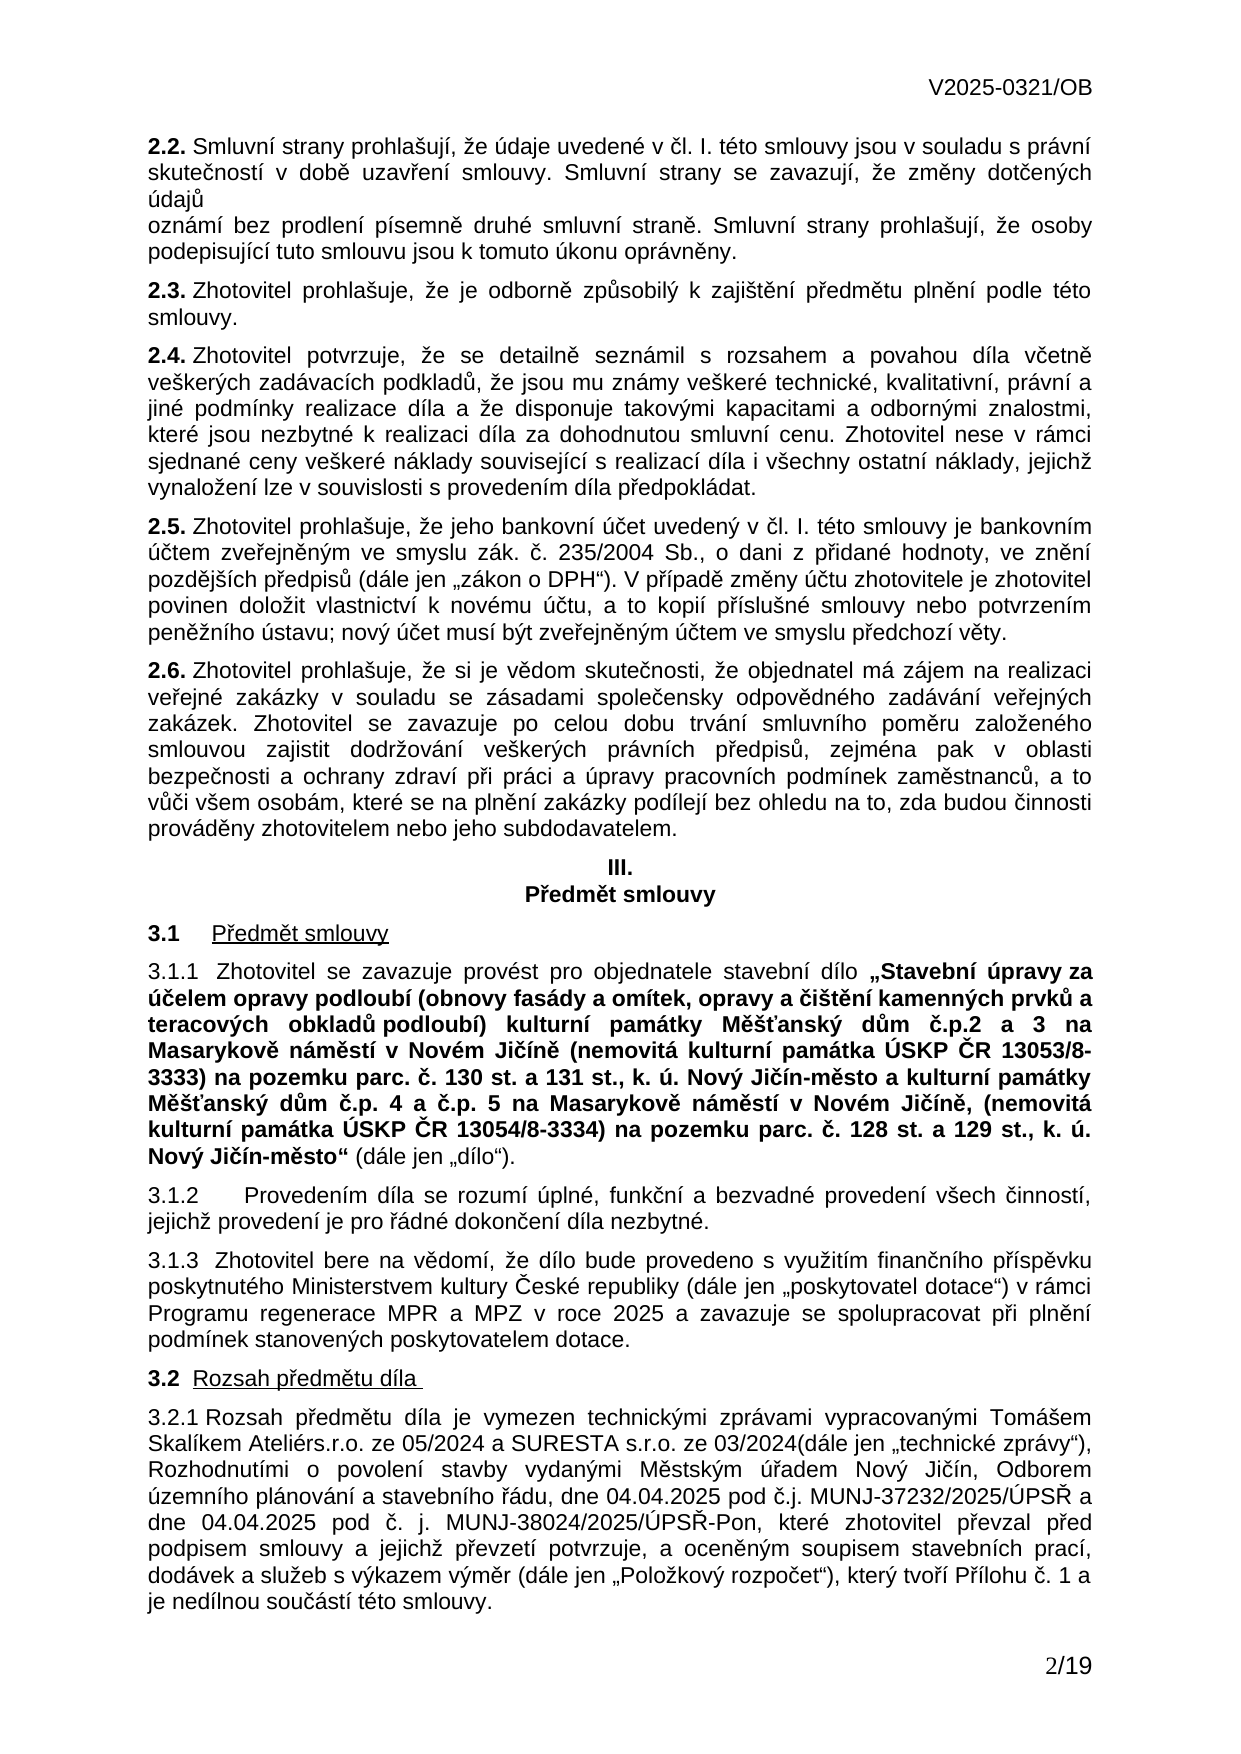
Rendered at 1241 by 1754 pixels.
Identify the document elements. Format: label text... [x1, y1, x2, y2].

list Rozsah předmětu díla je vymezen technickými zprávami vypracovanými Tomášem Skalíkem Ateliérs.r.o. ze 05/2024 a SURESTA s.r.o. ze 03/2024(dále jen „technické zprávy“), Rozhodnutími o povolení stavby vydanými Městským úřadem Nový Jičín, Odborem územního plánování a stavebního řádu, dne 04.04.2025 pod č.j. MUNJ-37232/2025/ÚPSŘ a dne 04.04.2025 pod č. j. MUNJ-38024/2025/ÚPSŘ-Pon, které zhotovitel převzal před podpisem smlouvy a jejichž převzetí potvrzuje, a oceněným soupisem stavebních prací, dodávek a služeb s výkazem výměr (dále jen „Položkový rozpočet“), který tvoří Přílohu č. 1 a je nedílnou součástí této smlouvy. [148, 1404, 1092, 1614]
text Předmět smlouvy [148, 881, 1092, 907]
text III. [148, 854, 1092, 881]
list Zhotovitel potvrzuje, že se detailně seznámil s rozsahem a povahou díla včetně veškerých zadávacích podkladů, že jsou mu známy veškeré technické, kvalitativní, právní a jiné podmínky realizace díla a že disponuje takovými kapacitami a odbornými znalostmi, které jsou nezbytné k realizaci díla za dohodnutou smluvní cenu. Zhotovitel nese v rámci sjednané ceny veškeré náklady související s realizací díla i všechny ostatní náklady, jejichž vynaložení lze v souvislosti s provedením díla předpokládat. [148, 342, 1092, 501]
list Zhotovitel se zavazuje provést pro objednatele stavební dílo „Stavební úpravy za účelem opravy podloubí (obnovy fasády a omítek, opravy a čištění kamenných prvků a teracových obkladů podloubí) kulturní památky Měšťanský dům č.p.2 a 3 na Masarykově náměstí v Novém Jičíně (nemovitá kulturní památka ÚSKP ČR 13053/8-3333) na pozemku parc. č. 130 st. a 131 st., k. ú. Nový Jičín-město a kulturní památky Měšťanský dům č.p. 4 a č.p. 5 na Masarykově náměstí v Novém Jičíně, (nemovitá kulturní památka ÚSKP ČR 13054/8-3334) na pozemku parc. č. 128 st. a 129 st., k. ú. Nový Jičín-město“ (dále jen „dílo“). [148, 958, 1092, 1169]
list Smluvní strany prohlašují, že údaje uvedené v čl. I. této smlouvy jsou v souladu s právní skutečností v době uzavření smlouvy. Smluvní strany se zavazují, že změny dotčených údajů [148, 133, 1092, 212]
list Zhotovitel bere na vědomí, že dílo bude provedeno s využitím finančního příspěvku poskytnutého Ministerstvem kultury České republiky (dále jen „poskytovatel dotace“) v rámci Programu regenerace MPR a MPZ v roce 2025 a zavazuje se spolupracovat při plnění podmínek stanovených poskytovatelem dotace. [148, 1247, 1092, 1352]
list Provedením díla se rozumí úplné, funkční a bezvadné provedení všech činností, jejichž provedení je pro řádné dokončení díla nezbytné. [148, 1182, 1092, 1234]
list Předmět smlouvy [148, 919, 1092, 946]
list Zhotovitel prohlašuje, že je odborně způsobilý k zajištění předmětu plnění podle této smlouvy. [148, 277, 1092, 330]
list Zhotovitel prohlašuje, že si je vědom skutečnosti, že objednatel má zájem na realizaci veřejné zakázky v souladu se zásadami společensky odpovědného zadávání veřejných zakázek. Zhotovitel se zavazuje po celou dobu trvání smluvního poměru založeného smlouvou zajistit dodržování veškerých právních předpisů, zejména pak v oblasti bezpečnosti a ochrany zdraví při práci a úpravy pracovních podmínek zaměstnanců, a to vůči všem osobám, které se na plnění zakázky podílejí bez ohledu na to, zda budou činnosti prováděny zhotovitelem nebo jeho subdodavatelem. [148, 657, 1092, 842]
text oznámí bez prodlení písemně druhé smluvní straně. Smluvní strany prohlašují, že osoby podepisující tuto smlouvu jsou k tomuto úkonu oprávněny. [148, 212, 1092, 265]
list Rozsah předmětu díla [148, 1365, 1092, 1391]
list Zhotovitel prohlašuje, že jeho bankovní účet uvedený v čl. I. této smlouvy je bankovním účtem zveřejněným ve smyslu zák. č. 235/2004 Sb., o dani z přidané hodnoty, ve znění pozdějších předpisů (dále jen „zákon o DPH“). V případě změny účtu zhotovitele je zhotovitel povinen doložit vlastnictví k novému účtu, a to kopií příslušné smlouvy nebo potvrzením peněžního ústavu; nový účet musí být zveřejněným účtem ve smyslu předchozí věty. [148, 513, 1092, 645]
